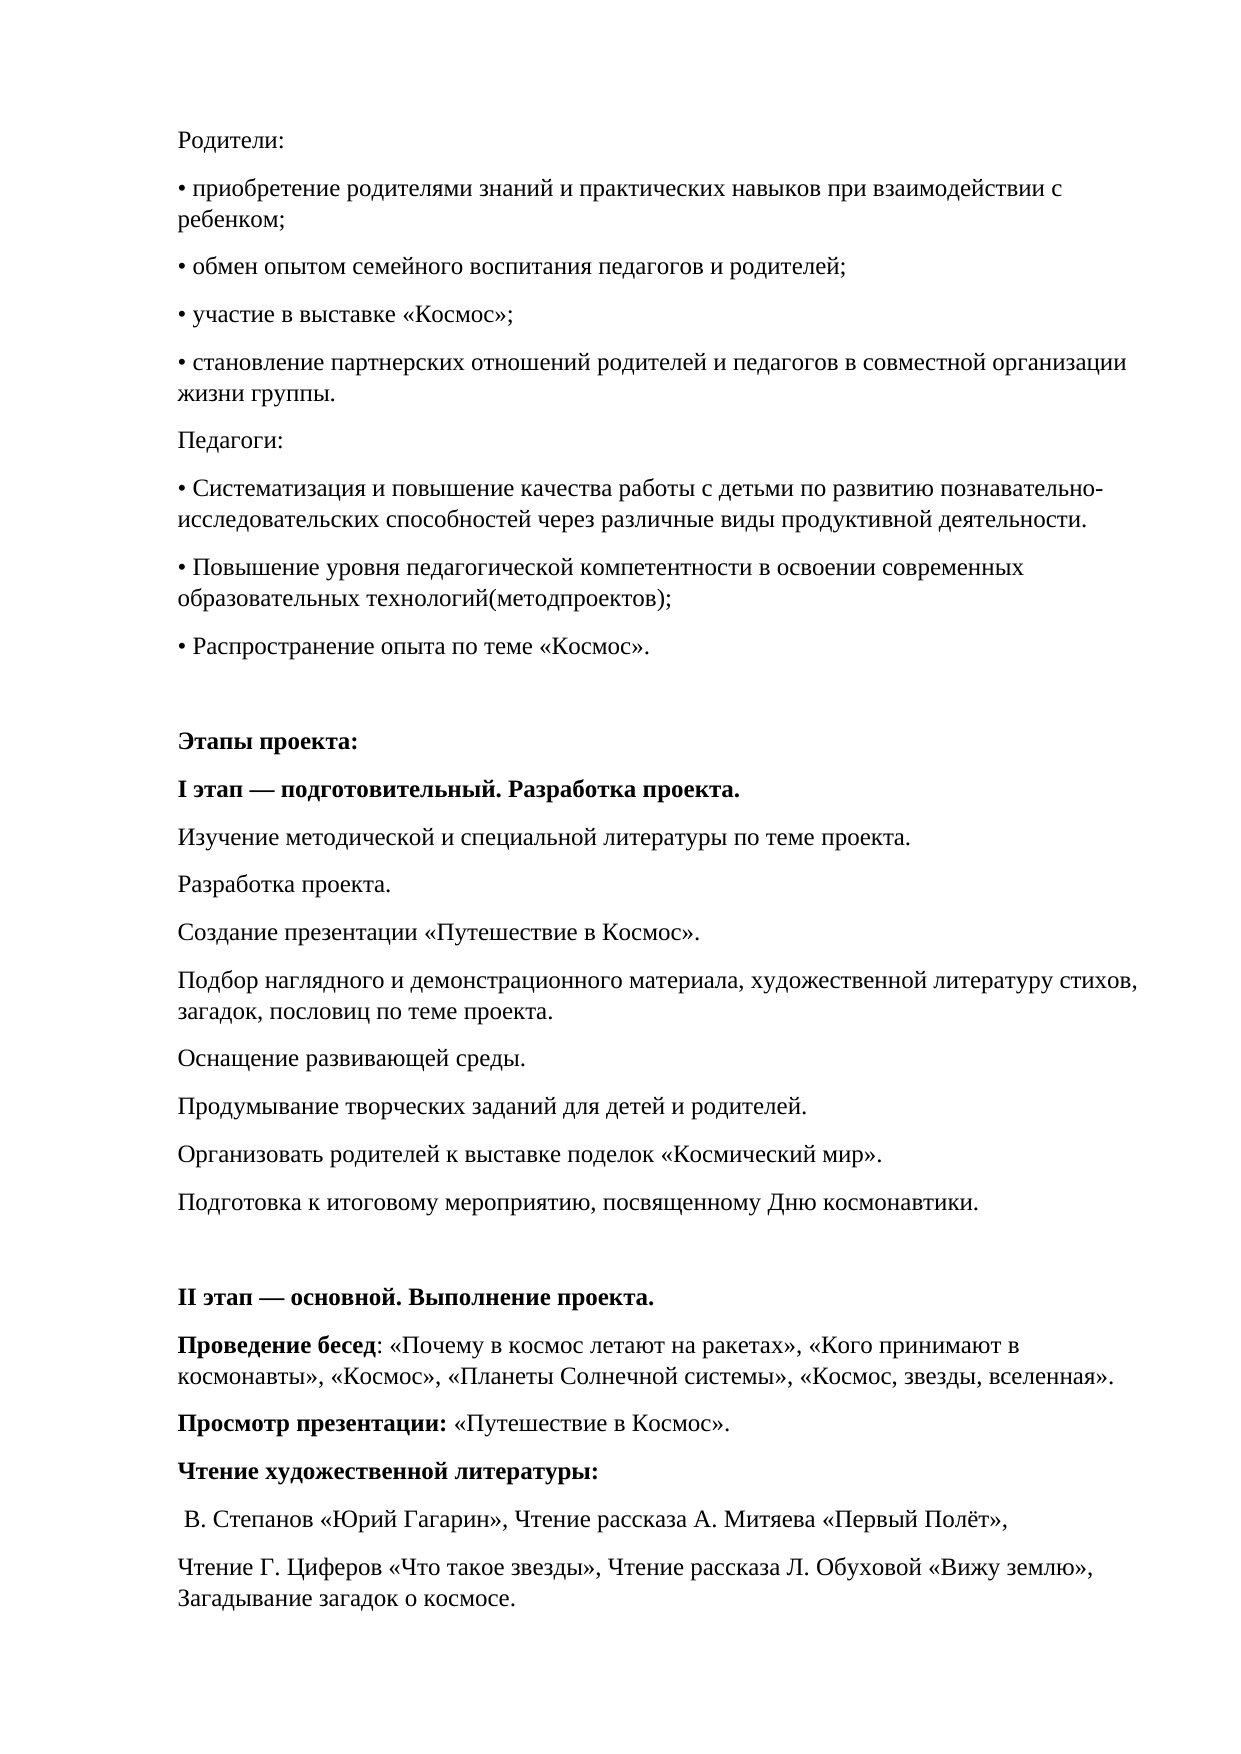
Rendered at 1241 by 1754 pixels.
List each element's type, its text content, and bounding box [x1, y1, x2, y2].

text Педагоги: [177, 426, 1152, 454]
text Разработка проекта. [177, 869, 1152, 898]
text Продумывание творческих заданий для детей и родителей. [177, 1091, 1152, 1120]
text • Повышение уровня педагогической компетентности в освоении современных образовательных технологий(методпроектов); [177, 552, 1152, 612]
text Чтение Г. Циферов «Что такое звезды», Чтение рассказа Л. Обуховой «Вижу землю», Загадывание загадок о космосе. [177, 1552, 1152, 1611]
text Подготовка к итоговому мероприятию, посвященному Дню космонавтики. [177, 1187, 1152, 1215]
text • участие в выставке «Космос»; [177, 299, 1152, 328]
text Создание презентации «Путешествие в Космос». [177, 917, 1152, 946]
text • Распространение опыта по теме «Космос». [177, 631, 1152, 659]
text Изучение методической и специальной литературы по теме проекта. [177, 822, 1152, 850]
text Проведение бесед: «Почему в космос летают на ракетах», «Кого принимают в космонавты», «Космос», «Планеты Солнечной системы», «Космос, звезды, вселенная». [177, 1330, 1152, 1389]
text Оснащение развивающей среды. [177, 1043, 1152, 1072]
text Этапы проекта: [177, 726, 1152, 755]
text • Систематизация и повышение качества работы с детьми по развитию познавательно-исследовательских способностей через различные виды продуктивной деятельности. [177, 473, 1152, 533]
text Организовать родителей к выставке поделок «Космический мир». [177, 1139, 1152, 1168]
text I этап — подготовительный. Разработка проекта. [177, 774, 1152, 803]
text Родители: [177, 125, 1152, 154]
text • становление партнерских отношений родителей и педагогов в совместной организации жизни группы. [177, 347, 1152, 407]
text II этап — основной. Выполнение проекта. [177, 1282, 1152, 1311]
text В. Степанов «Юрий Гагарин», Чтение рассказа А. Митяева «Первый Полёт», [177, 1504, 1152, 1533]
text • обмен опытом семейного воспитания педагогов и родителей; [177, 251, 1152, 280]
text • приобретение родителями знаний и практических навыков при взаимодействии с ребенком; [177, 173, 1152, 232]
text Чтение художественной литературы: [177, 1456, 1152, 1485]
text Просмотр презентации: «Путешествие в Космос». [177, 1408, 1152, 1437]
text Подбор наглядного и демонстрационного материала, художественной литературу стихов, загадок, пословиц по теме проекта. [177, 965, 1152, 1024]
